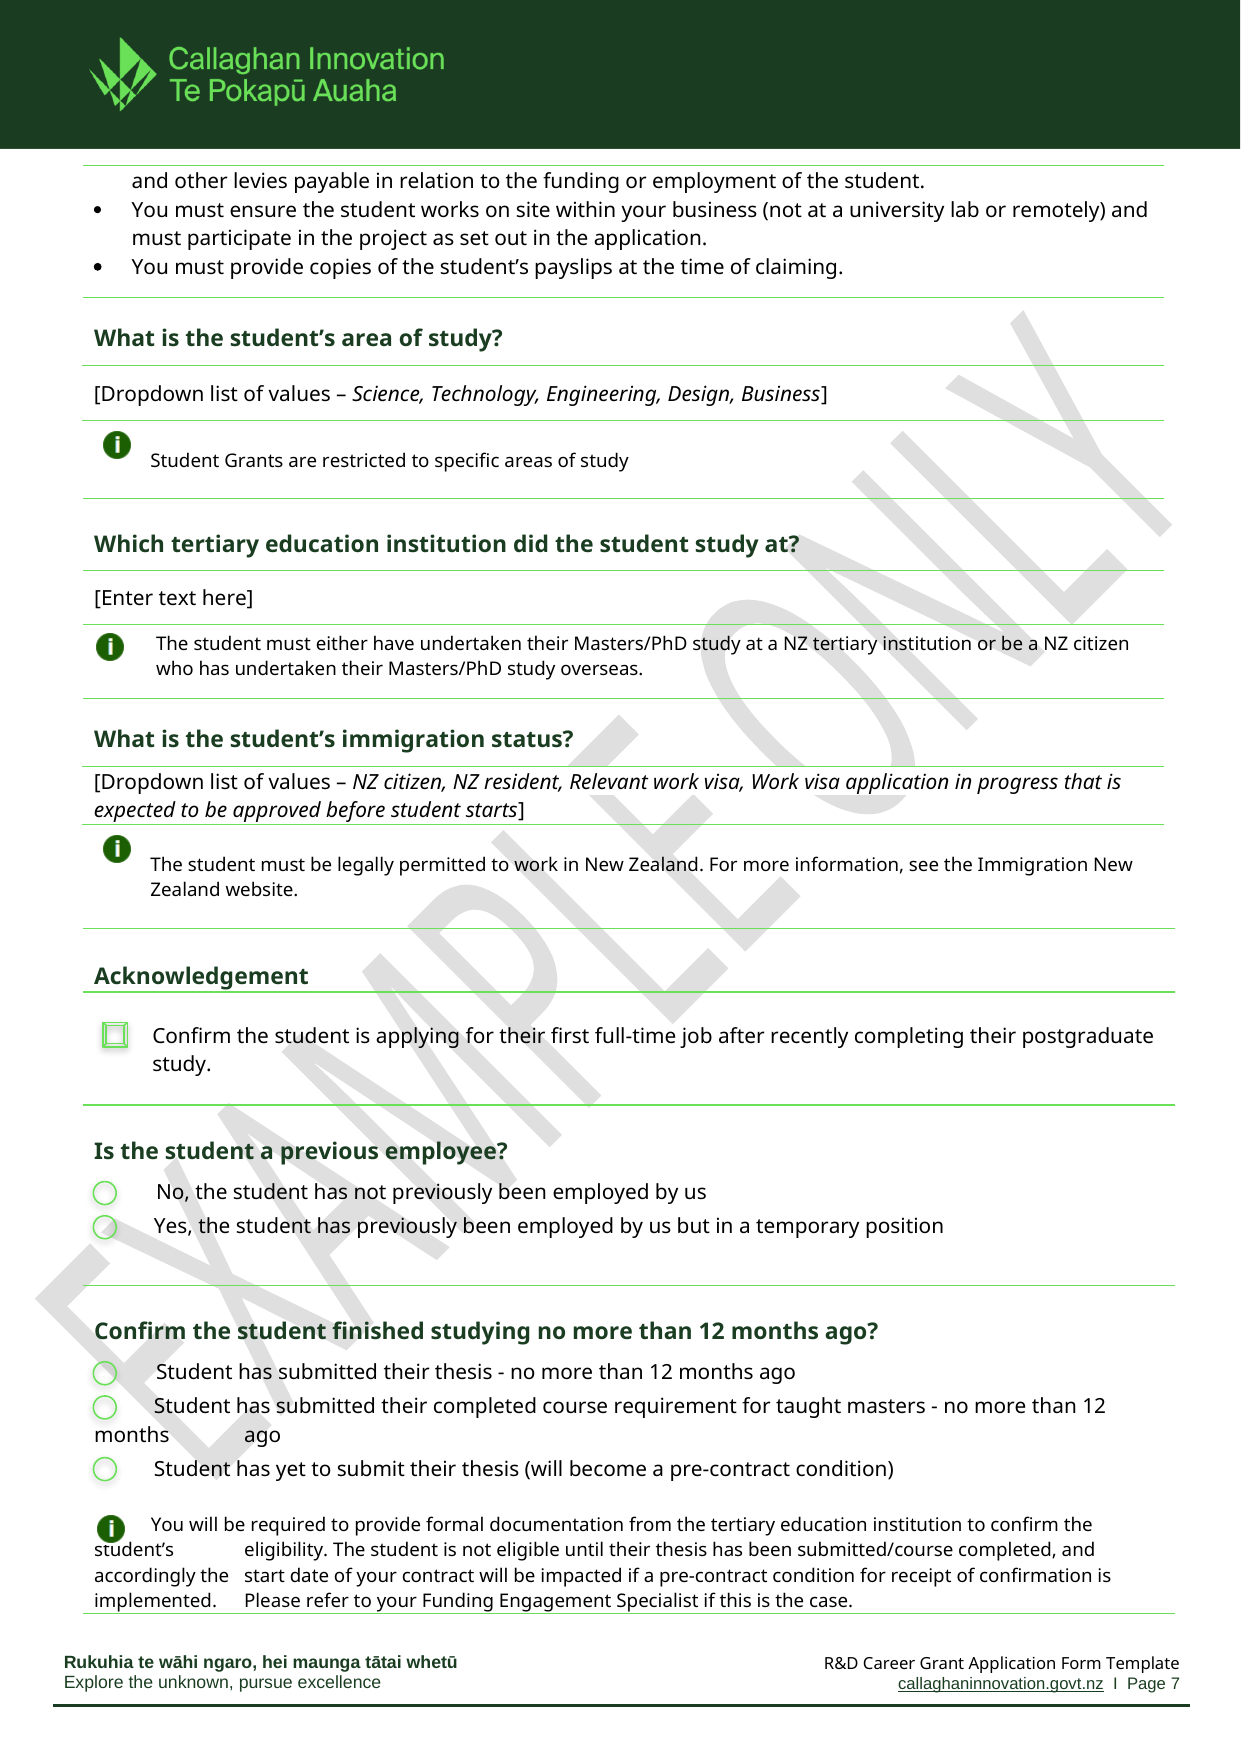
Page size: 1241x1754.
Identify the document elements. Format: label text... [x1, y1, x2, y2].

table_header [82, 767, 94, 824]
table_cell Student Grants are restricted to specific areas of study [82, 421, 1164, 498]
table_cell The student must either have undertaken their Masters/PhD study at a NZ tertiary institution or be a NZ citizen who has undertaken their Masters/PhD study overseas. [83, 625, 1164, 698]
picture [100, 429, 133, 461]
table_cell What is the student’s area of study? [83, 298, 1164, 365]
table_cell [Enter text here] [83, 571, 1164, 623]
picture [93, 631, 126, 663]
table_header Acknowledgement [83, 929, 1175, 991]
table_header What is the student’s immigration status? [83, 699, 1206, 766]
picture [100, 833, 133, 865]
table_header [Dropdown list of values – NZ citizen, NZ resident, Relevant work visa, Work visa application in progress that is expected to be approved before student starts] [525, 767, 1164, 824]
picture [0, 0, 1241, 149]
table_header [Dropdown list of values – Science, Technology, Engineering, Design, Business] [82, 366, 1164, 420]
table_header Which tertiary education institution did the student study at? [83, 499, 1164, 570]
picture [94, 1513, 127, 1545]
table_cell Confirm the student is applying for their first full-time job after recently completing their postgraduate study. [83, 993, 1175, 1104]
table_cell The student must be legally permitted to work in New Zealand. For more information, see the Immigration New Zealand website. [82, 825, 1164, 928]
table_header Is the student a previous employee? No, the student has not previously been employed by us Yes, the student has previously been employed by us but in a temporary position [83, 1106, 1175, 1285]
